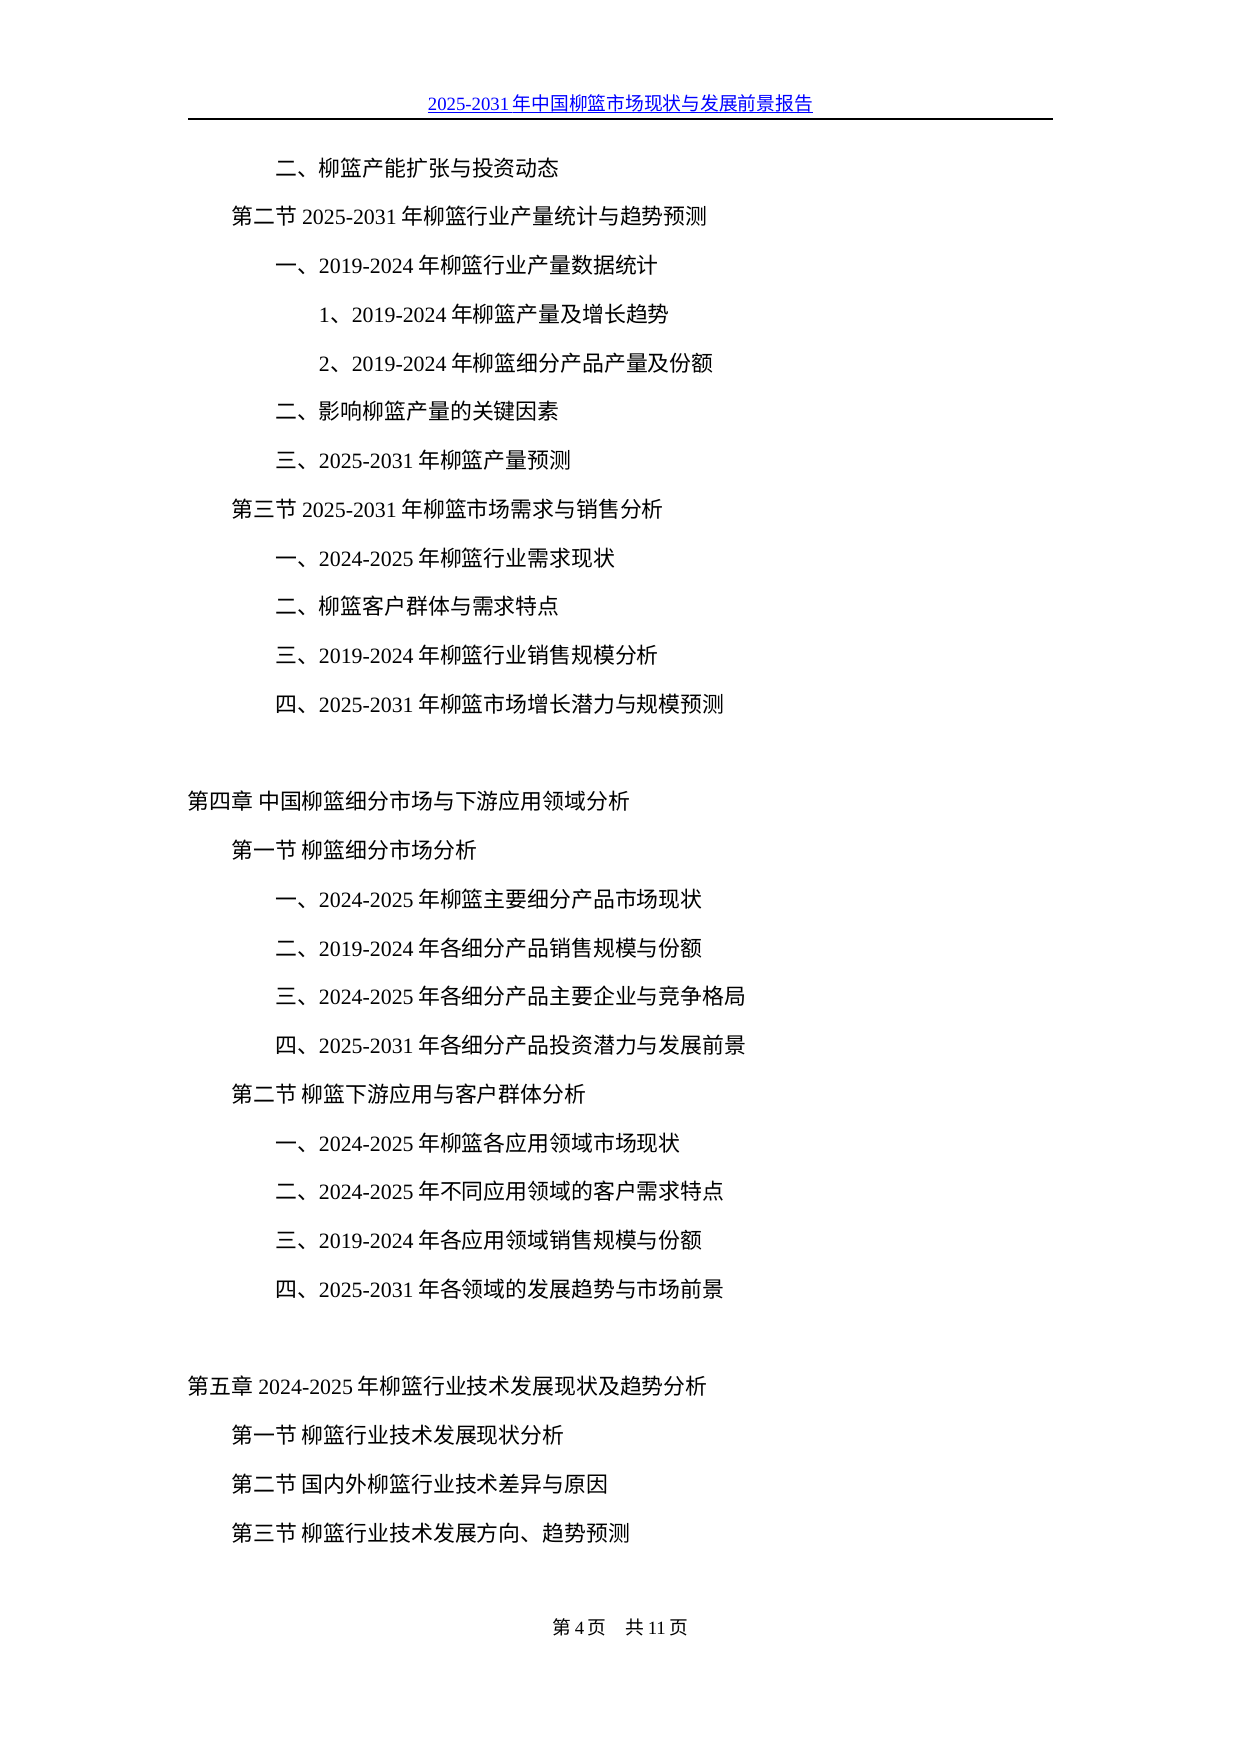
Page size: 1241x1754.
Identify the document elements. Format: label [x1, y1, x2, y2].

text [187, 150, 1053, 1548]
